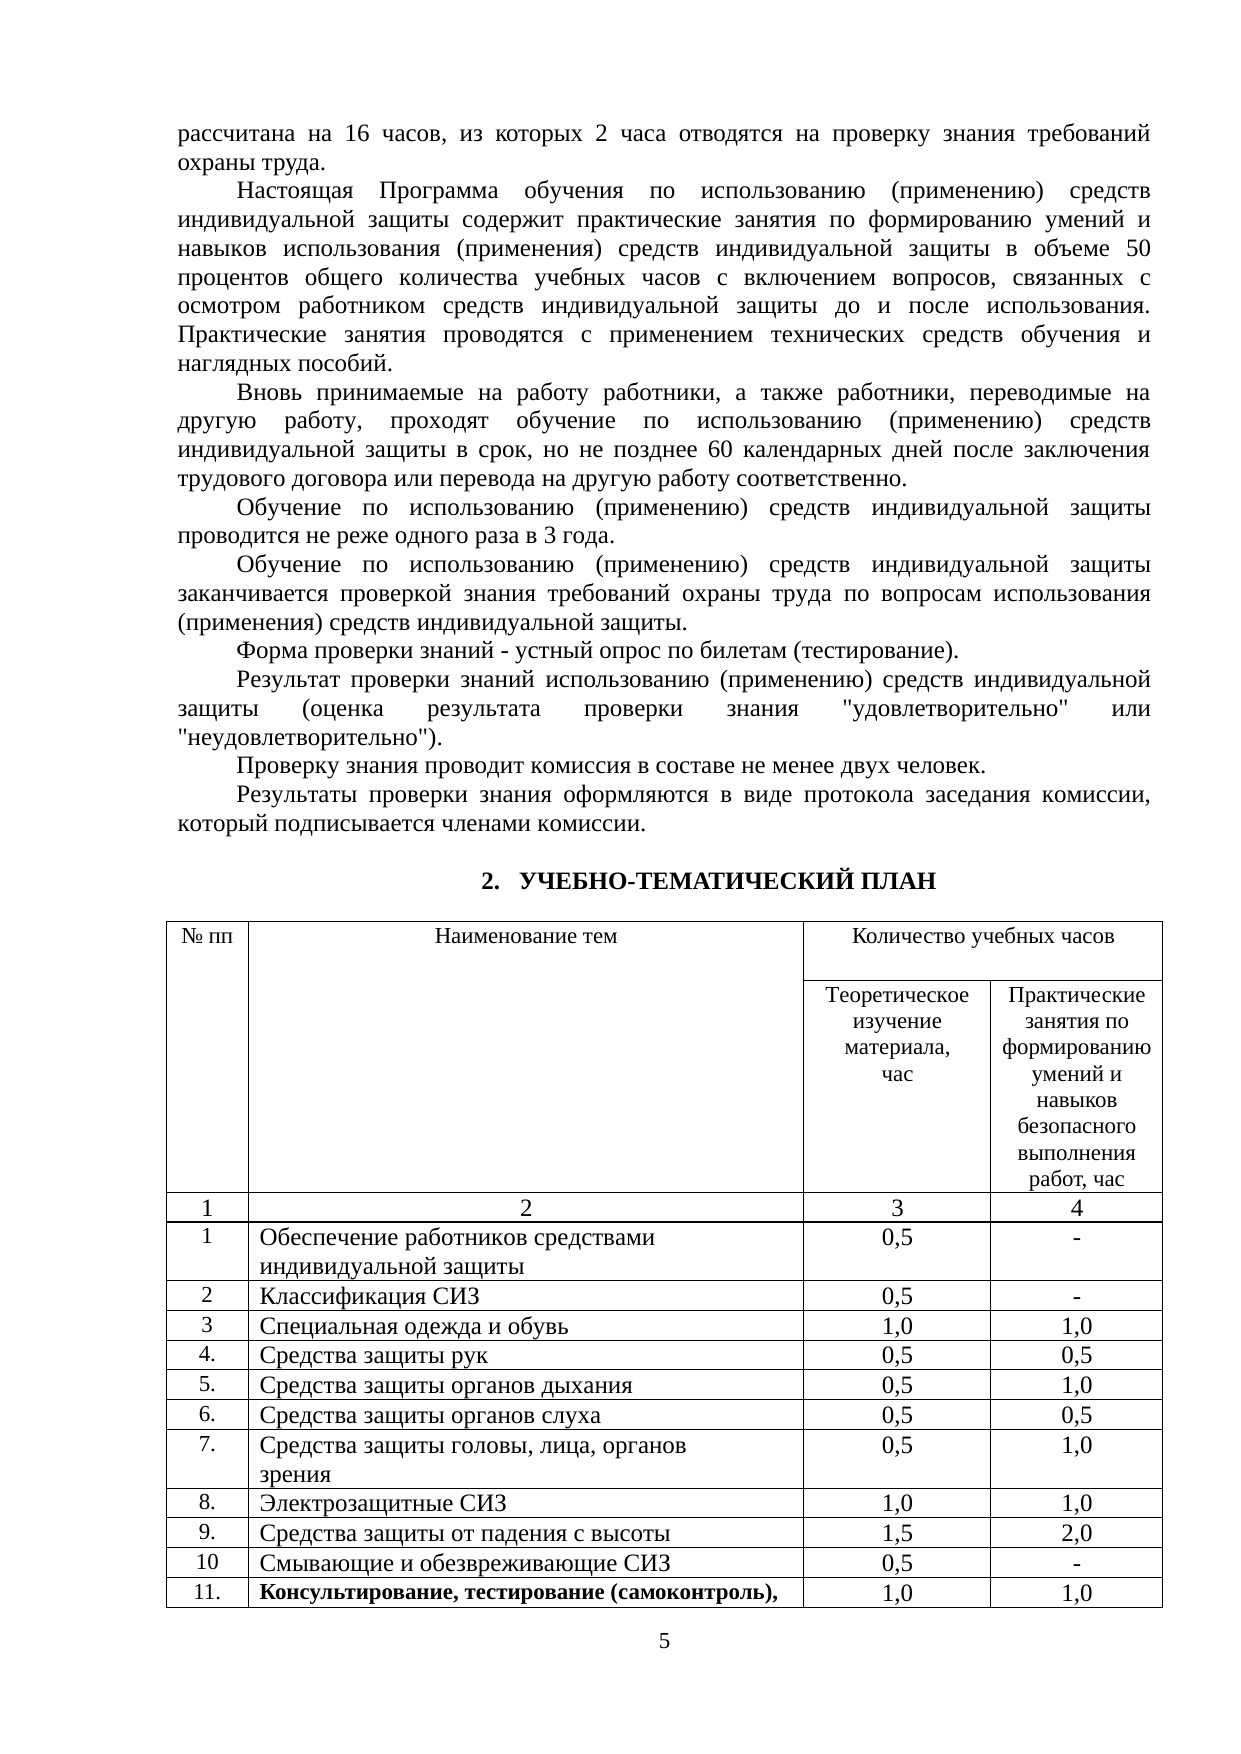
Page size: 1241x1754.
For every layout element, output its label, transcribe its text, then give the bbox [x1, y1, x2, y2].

text Обучение по использованию (применению) средств индивидуальной защиты заканчивается проверкой знания требований охраны труда по вопросам использования (применения) средств индивидуальной защиты. [177, 549, 1152, 636]
list УЧЕБНО-ТЕМАТИЧЕСКИЙ ПЛАН [266, 866, 1152, 895]
table_cell Средства защиты рук [249, 1341, 803, 1369]
table_cell 1,5 [804, 1518, 990, 1547]
table_cell 1 [167, 1223, 248, 1280]
table_cell 1,0 [804, 1489, 990, 1517]
table_cell Электрозащитные СИЗ [249, 1489, 803, 1517]
text Проверку знания проводит комиссия в составе не менее двух человек. [177, 751, 1152, 779]
table_cell Средства защиты головы, лица, органов зрения [249, 1430, 803, 1487]
text Вновь принимаемые на работу работники, а также работники, переводимые на другую работу, проходят обучение по использованию (применению) средств индивидуальной защиты в срок, но не позднее 60 календарных дней после заключения трудового договора или перевода на другую работу соответственно. [177, 377, 1152, 492]
table_cell 3 [167, 1311, 248, 1339]
table_cell 1,0 [804, 1311, 990, 1339]
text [177, 118, 1152, 176]
table_header Наименование тем [249, 922, 803, 1192]
table_cell 0,5 [804, 1370, 990, 1399]
table_cell 4 [991, 1193, 1162, 1221]
table_cell 1,0 [804, 1578, 990, 1607]
table_cell - [991, 1223, 1162, 1280]
table_cell 1,0 [991, 1311, 1162, 1339]
table_cell 2 [249, 1193, 803, 1221]
table_cell 2,0 [991, 1518, 1162, 1547]
table_cell 5. [167, 1370, 248, 1399]
table_cell 0,5 [804, 1548, 990, 1577]
table_cell 1,0 [991, 1578, 1162, 1607]
table_cell 1,0 [991, 1489, 1162, 1517]
table_cell Обеспечение работников средствами индивидуальной защиты [249, 1223, 803, 1280]
table_cell 0,5 [991, 1400, 1162, 1429]
table_cell Смывающие и обезвреживающие СИЗ [249, 1548, 803, 1577]
table_cell - [991, 1281, 1162, 1310]
table_cell 8. [167, 1489, 248, 1517]
table_cell 11. [167, 1578, 248, 1607]
table_cell 3 [804, 1193, 990, 1221]
table_cell 4. [167, 1341, 248, 1369]
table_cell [249, 1578, 803, 1607]
table_cell 10 [167, 1548, 248, 1577]
table_cell 2 [167, 1281, 248, 1310]
table_cell 0,5 [804, 1281, 990, 1310]
table_cell Классификация СИЗ [249, 1281, 803, 1310]
table_cell 1 [167, 1193, 248, 1221]
table_cell 0,5 [804, 1223, 990, 1280]
table_cell 0,5 [804, 1400, 990, 1429]
table_cell 6. [167, 1400, 248, 1429]
table_cell Практические занятия по формированию умений и навыков безопасного выполнения работ, час [991, 981, 1162, 1192]
table_cell Средства защиты органов дыхания [249, 1370, 803, 1399]
text Обучение по использованию (применению) средств индивидуальной защиты проводится не реже одного раза в 3 года. [177, 492, 1152, 549]
table_cell Специальная одежда и обувь [249, 1311, 803, 1339]
table_cell 1,0 [991, 1430, 1162, 1487]
table_cell Средства защиты органов слуха [249, 1400, 803, 1429]
text Результаты проверки знания оформляются в виде протокола заседания комиссии, который подписывается членами комиссии. [177, 779, 1152, 837]
table_cell 0,5 [991, 1341, 1162, 1369]
table_cell 9. [167, 1518, 248, 1547]
table_header Количество учебных часов [804, 922, 1162, 980]
table_cell Средства защиты от падения с высоты [249, 1518, 803, 1547]
table_cell 7. [167, 1430, 248, 1487]
table_cell 0,5 [804, 1341, 990, 1369]
text Настоящая Программа обучения по использованию (применению) средств индивидуальной защиты содержит практические занятия по формированию умений и навыков использования (применения) средств индивидуальной защиты в объеме 50 процентов общего количества учебных часов с включением вопросов, связанных с осмотром работником средств индивидуальной защиты до и после использования. Практические занятия проводятся с применением технических средств обучения и наглядных пособий. [177, 176, 1152, 377]
table_cell - [991, 1548, 1162, 1577]
table_header № пп [167, 922, 248, 1192]
table_cell Теоретическое изучение материала, час [804, 981, 990, 1192]
table_cell 1,0 [991, 1370, 1162, 1399]
text Результат проверки знаний использованию (применению) средств индивидуальной защиты (оценка результата проверки знания "удовлетворительно" или "неудовлетворительно"). [177, 664, 1152, 751]
text Форма проверки знаний - устный опрос по билетам (тестирование). [177, 636, 1152, 664]
table_cell 0,5 [804, 1430, 990, 1487]
